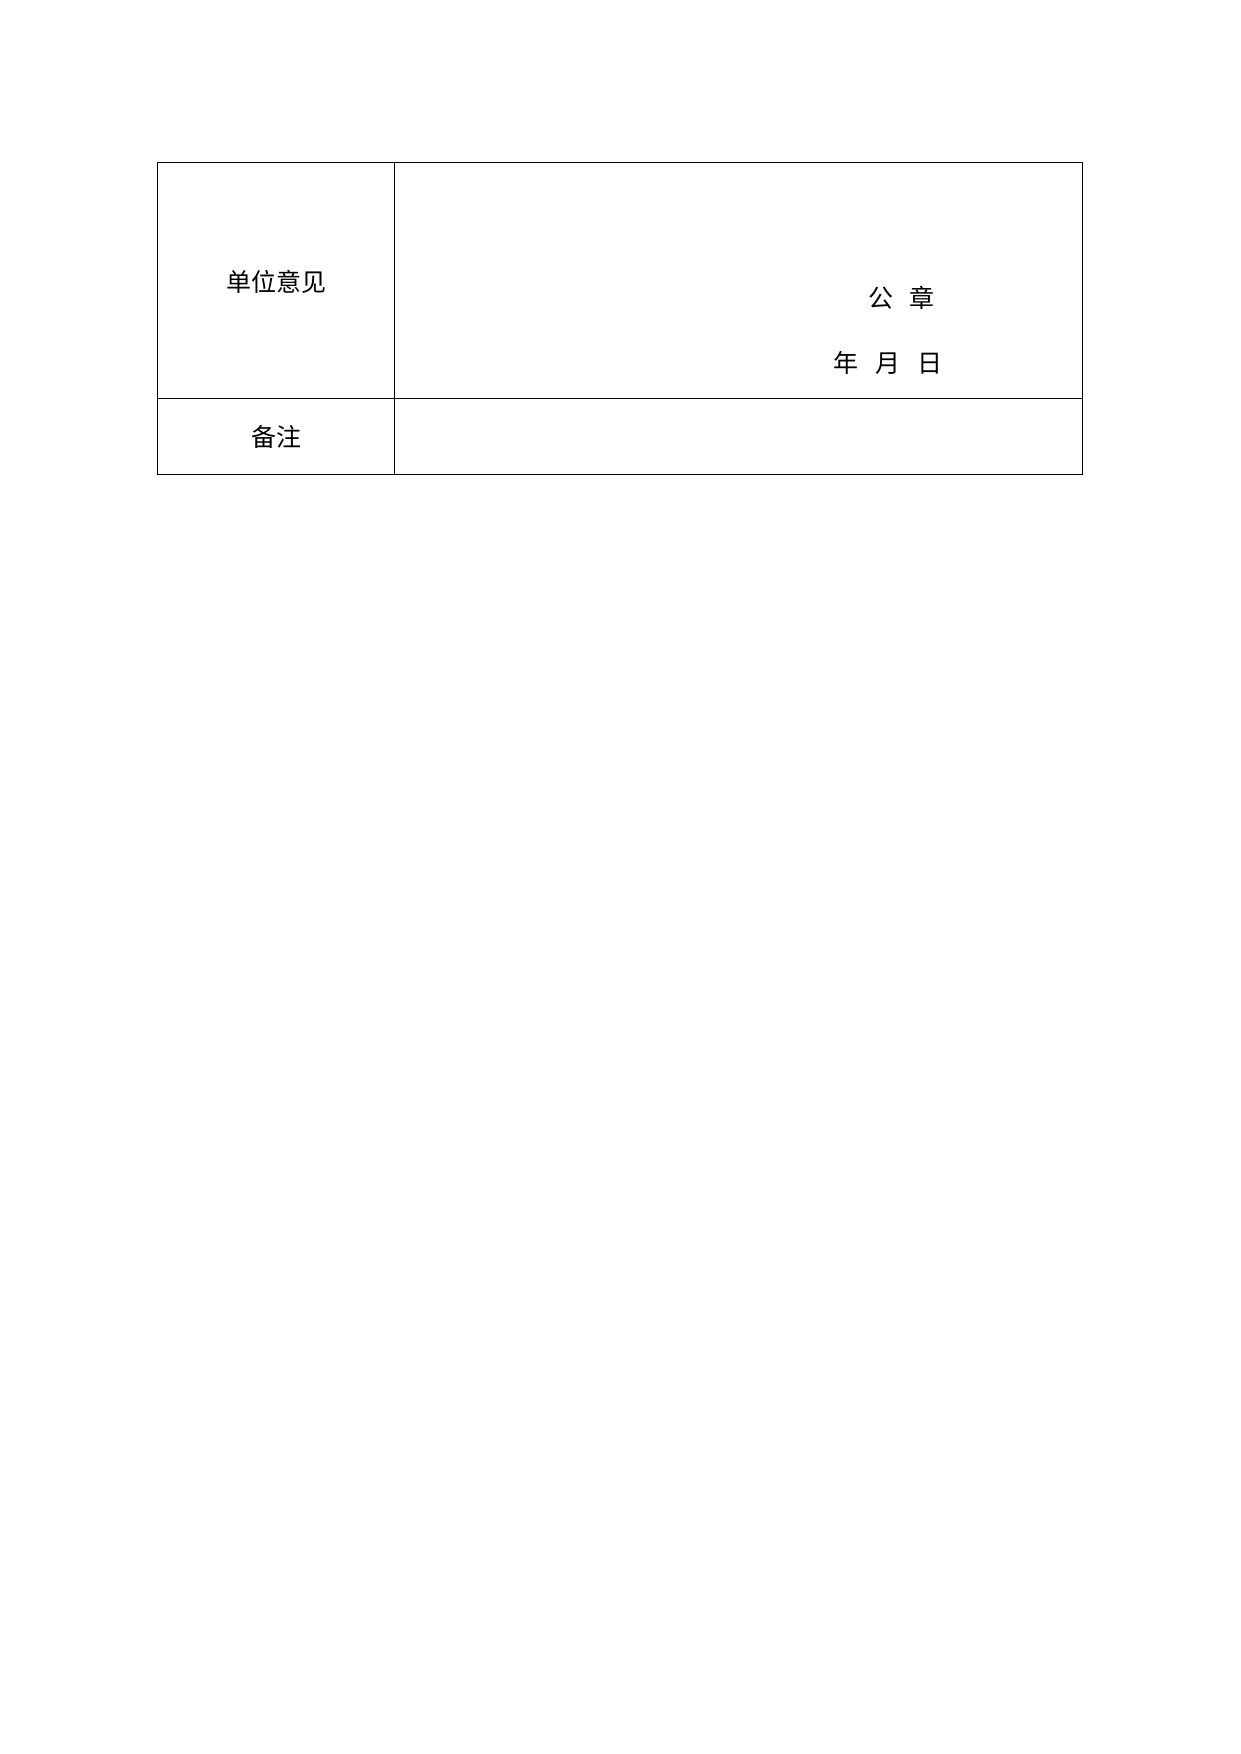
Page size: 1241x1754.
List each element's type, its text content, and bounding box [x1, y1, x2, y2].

table_cell [395, 399, 1082, 473]
table_cell 备注 [158, 399, 394, 473]
table_cell 单位意见 [158, 163, 394, 397]
table_cell 公 章 年 月 日 [395, 163, 1082, 397]
